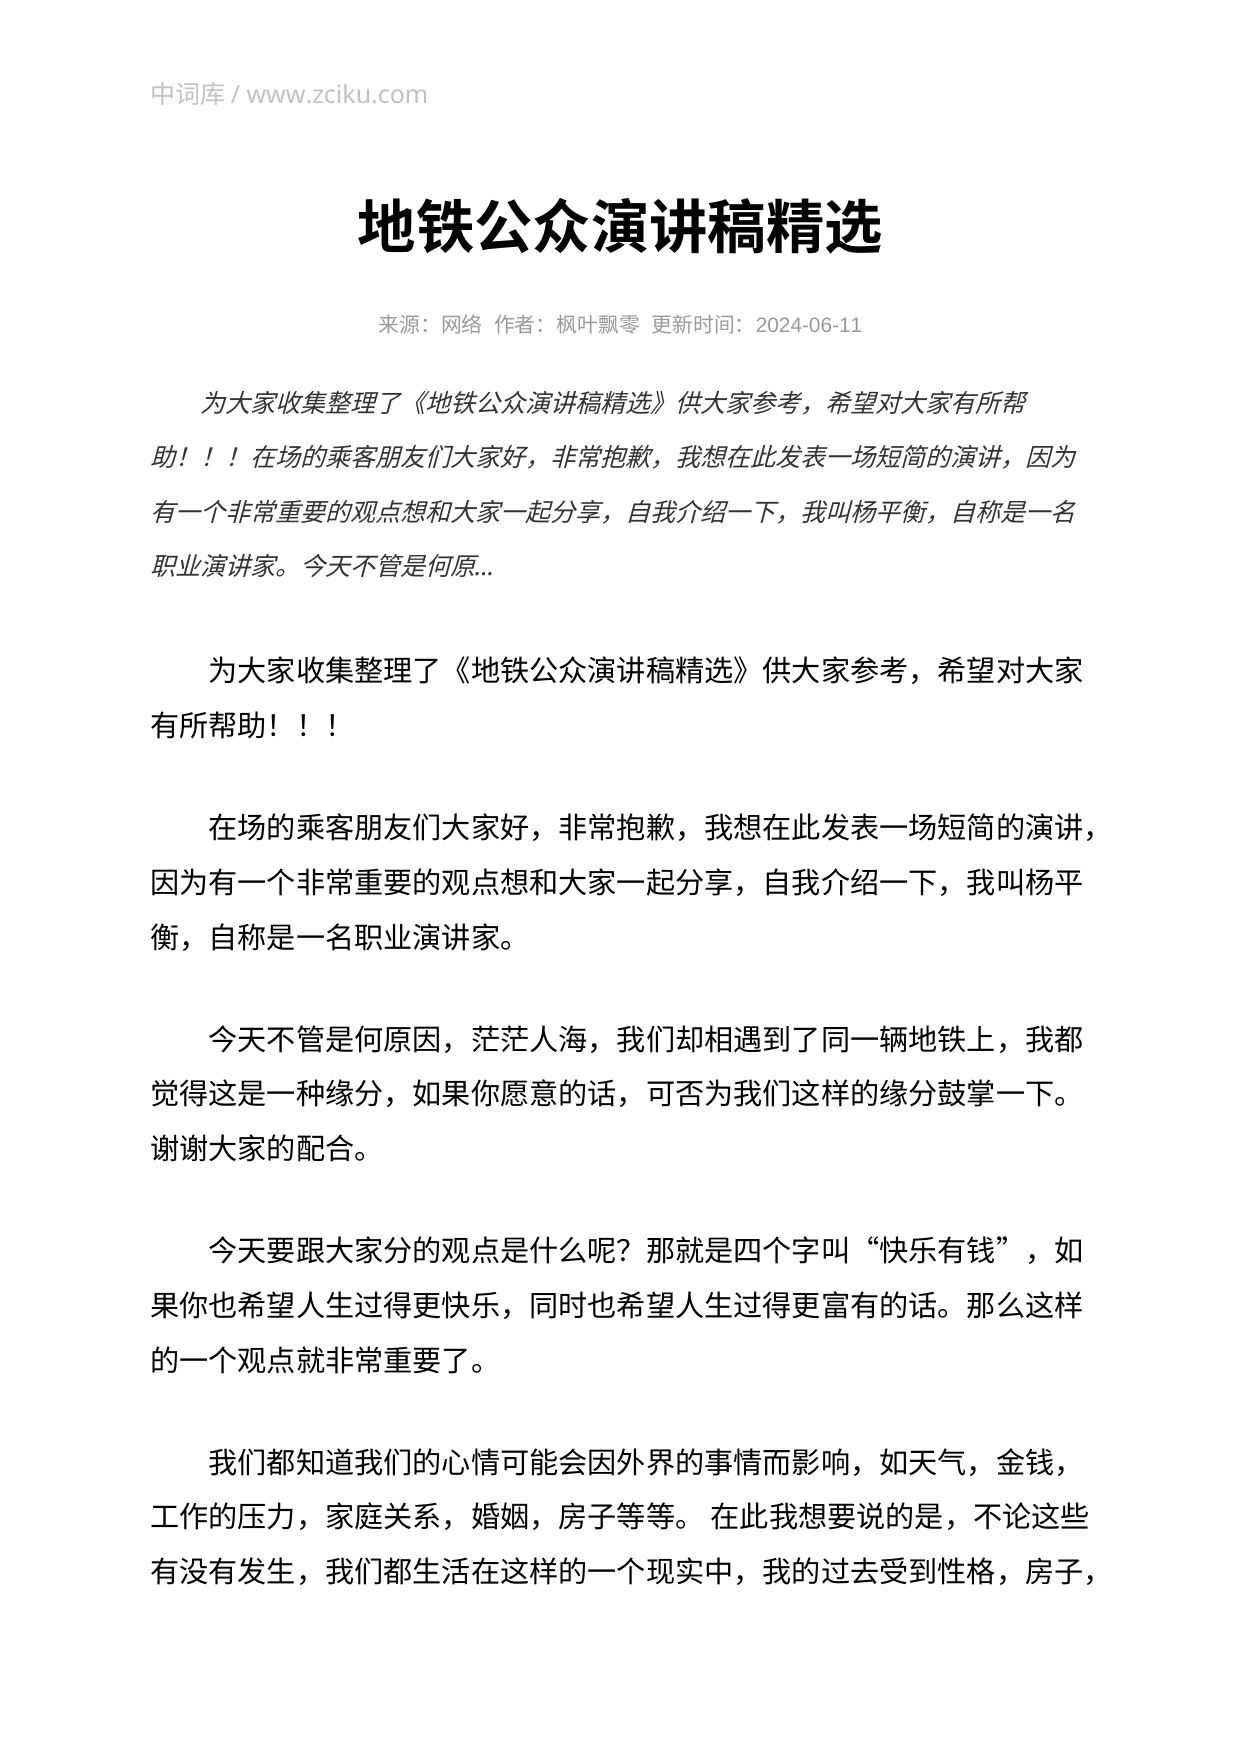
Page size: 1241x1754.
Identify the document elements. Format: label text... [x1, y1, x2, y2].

subtitle 地铁公众演讲稿精选 [150, 181, 1090, 266]
text 今天不管是何原因，茫茫人海，我们却相遇到了同一辆地铁上，我都觉得这是一种缘分，如果你愿意的话，可否为我们这样的缘分鼓掌一下。谢谢大家的配合。 [150, 1016, 1090, 1168]
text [150, 1439, 1090, 1591]
text 为大家收集整理了《地铁公众演讲稿精选》供大家参考，希望对大家有所帮助！！！ [150, 648, 1090, 745]
text 今天要跟大家分的观点是什么呢？那就是四个字叫“快乐有钱”，如果你也希望人生过得更快乐，同时也希望人生过得更富有的话。那么这样的一个观点就非常重要了。 [150, 1228, 1090, 1380]
text 在场的乘客朋友们大家好，非常抱歉，我想在此发表一场短简的演讲，因为有一个非常重要的观点想和大家一起分享，自我介绍一下，我叫杨平衡，自称是一名职业演讲家。 [150, 804, 1090, 957]
text 为大家收集整理了《地铁公众演讲稿精选》供大家参考，希望对大家有所帮助！！！在场的乘客朋友们大家好，非常抱歉，我想在此发表一场短简的演讲，因为有一个非常重要的观点想和大家一起分享，自我介绍一下，我叫杨平衡，自称是一名职业演讲家。今天不管是何原... [150, 383, 1090, 583]
text 来源：网络 作者：枫叶飘零 更新时间：2024-06-11 [150, 313, 1090, 337]
